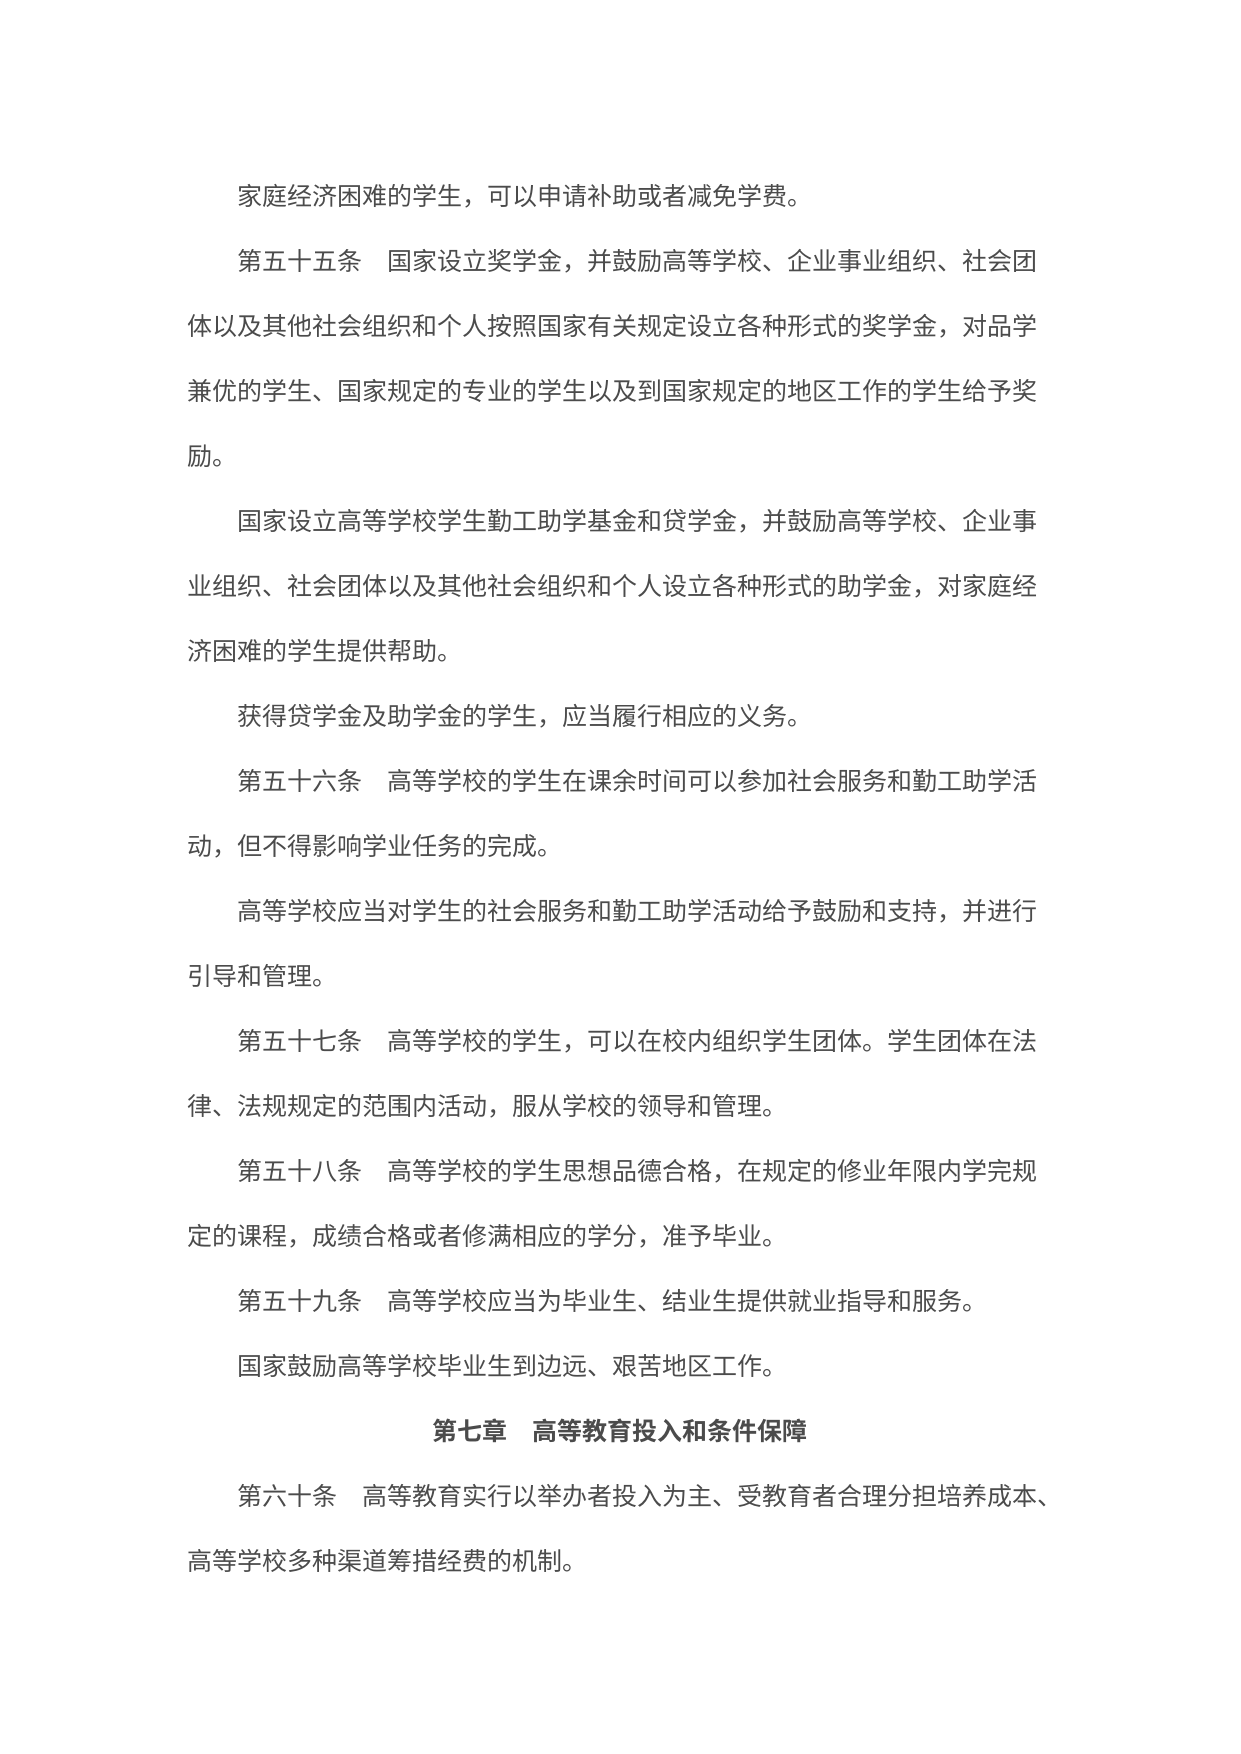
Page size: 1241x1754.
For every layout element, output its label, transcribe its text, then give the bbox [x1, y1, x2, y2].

text 获得贷学金及助学金的学生，应当履行相应的义务。 [187, 682, 1053, 747]
text 家庭经济困难的学生，可以申请补助或者减免学费。 [187, 162, 1053, 227]
text 第五十八条 高等学校的学生思想品德合格，在规定的修业年限内学完规定的课程，成绩合格或者修满相应的学分，准予毕业。 [187, 1137, 1053, 1267]
text 第五十七条 高等学校的学生，可以在校内组织学生团体。学生团体在法律、法规规定的范围内活动，服从学校的领导和管理。 [187, 1007, 1053, 1137]
text 第六十条 高等教育实行以举办者投入为主、受教育者合理分担培养成本、高等学校多种渠道筹措经费的机制。 [187, 1462, 1053, 1592]
text 高等学校应当对学生的社会服务和勤工助学活动给予鼓励和支持，并进行引导和管理。 [187, 877, 1053, 1007]
text 第五十五条 国家设立奖学金，并鼓励高等学校、企业事业组织、社会团体以及其他社会组织和个人按照国家有关规定设立各种形式的奖学金，对品学兼优的学生、国家规定的专业的学生以及到国家规定的地区工作的学生给予奖励。 [187, 227, 1053, 487]
text 国家鼓励高等学校毕业生到边远、艰苦地区工作。 [187, 1332, 1053, 1397]
text 第五十九条 高等学校应当为毕业生、结业生提供就业指导和服务。 [187, 1267, 1053, 1332]
text 第七章 高等教育投入和条件保障 [187, 1397, 1053, 1462]
text 国家设立高等学校学生勤工助学基金和贷学金，并鼓励高等学校、企业事业组织、社会团体以及其他社会组织和个人设立各种形式的助学金，对家庭经济困难的学生提供帮助。 [187, 487, 1053, 682]
text 第五十六条 高等学校的学生在课余时间可以参加社会服务和勤工助学活动，但不得影响学业任务的完成。 [187, 747, 1053, 877]
